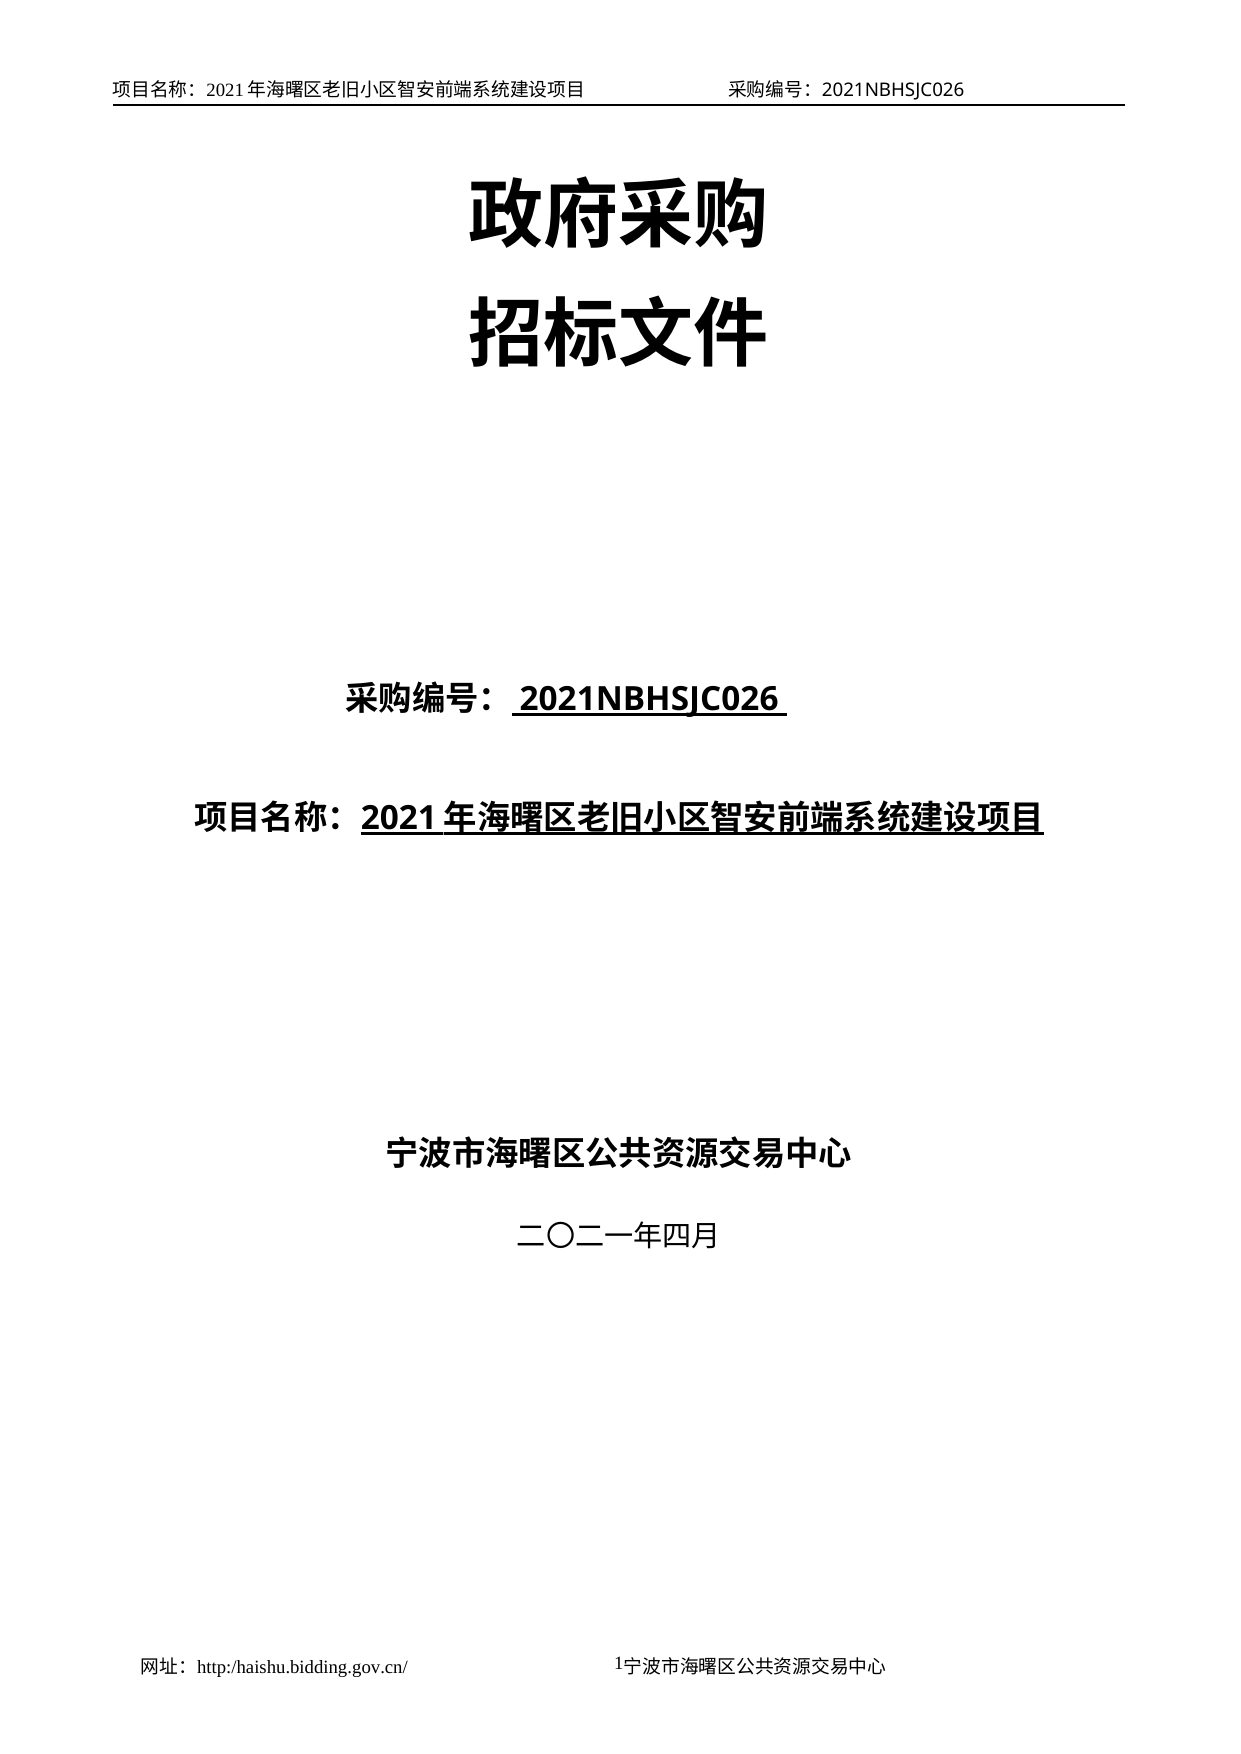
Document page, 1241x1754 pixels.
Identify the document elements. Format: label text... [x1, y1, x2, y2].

text 宁波市海曙区公共资源交易中心 [112, 1121, 1125, 1180]
text 二〇二一年四月 [112, 1204, 1125, 1264]
text 政府采购 [112, 149, 1125, 268]
text 项目名称：2021年海曙区老旧小区智安前端系统建设项目 [112, 786, 1125, 845]
text 采购编号： 2021NBHSJC026 [112, 667, 1125, 726]
text 招标文件 [112, 268, 1125, 387]
